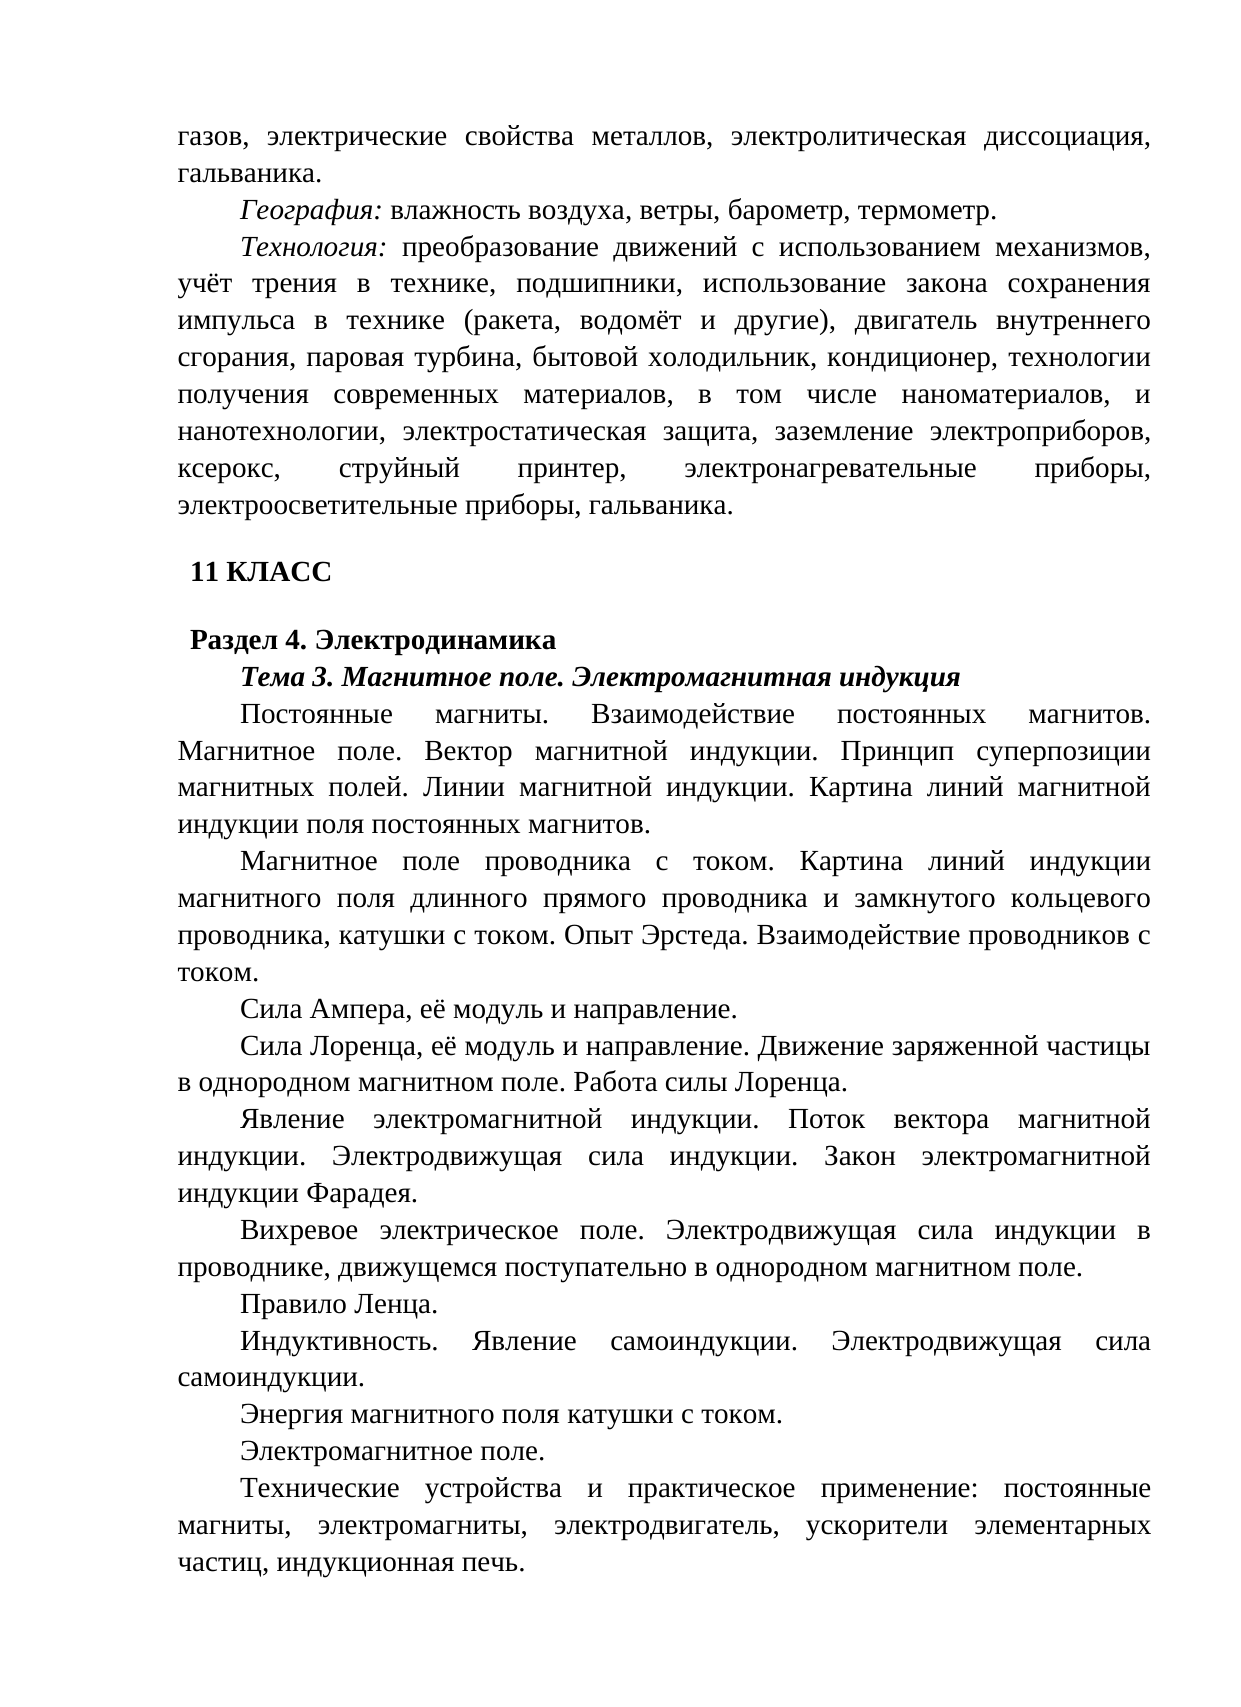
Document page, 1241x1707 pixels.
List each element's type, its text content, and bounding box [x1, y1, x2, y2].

text Энергия магнитного поля катушки с током. [177, 1396, 1152, 1430]
text Явление электромагнитной индукции. Поток вектора магнитной индукции. Электродвижущая сила индукции. Закон электромагнитной индукции Фарадея. [177, 1101, 1152, 1209]
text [177, 118, 1152, 188]
text Сила Лоренца, её модуль и направление. Движение заряженной частицы в однородном магнитном поле. Работа силы Лоренца. [177, 1028, 1152, 1098]
text Технология: преобразование движений с использованием механизмов, учёт трения в технике, подшипники, использование закона сохранения импульса в технике (ракета, водомёт и другие), двигатель внутреннего сгорания, паровая турбина, бытовой холодильник, кондиционер, технологии получения современных материалов, в том числе наноматериалов, и нанотехнологии, электростатическая защита, заземление электроприборов, ксерокс, струйный принтер, электронагревательные приборы, электроосветительные приборы, гальваника. [177, 229, 1152, 520]
text Тема 3. Магнитное поле. Электромагнитная индукция [177, 659, 1152, 692]
text Правило Ленца. [177, 1286, 1152, 1319]
text Магнитное поле проводника с током. Картина линий индукции магнитного поля длинного прямого проводника и замкнутого кольцевого проводника, катушки с током. Опыт Эрстеда. Взаимодействие проводников с током. [177, 843, 1152, 987]
text Технические устройства и практическое применение: постоянные магниты, электромагниты, электродвигатель, ускорители элементарных частиц, индукционная печь. [177, 1470, 1152, 1577]
text Постоянные магниты. Взаимодействие постоянных магнитов. Магнитное поле. Вектор магнитной индукции. Принцип суперпозиции магнитных полей. Линии магнитной индукции. Картина линий магнитной индукции поля постоянных магнитов. [177, 696, 1152, 840]
text Вихревое электрическое поле. Электродвижущая сила индукции в проводнике, движущемся поступательно в однородном магнитном поле. [177, 1212, 1152, 1282]
text География: влажность воздуха, ветры, барометр, термометр. [177, 192, 1152, 225]
text Электромагнитное поле. [177, 1433, 1152, 1467]
text Раздел 4. Электродинамика [190, 622, 1152, 656]
text Сила Ампера, её модуль и направление. [177, 991, 1152, 1024]
text Индуктивность. Явление самоиндукции. Электродвижущая сила самоиндукции. [177, 1323, 1152, 1393]
text 11 КЛАСС [190, 554, 1152, 588]
